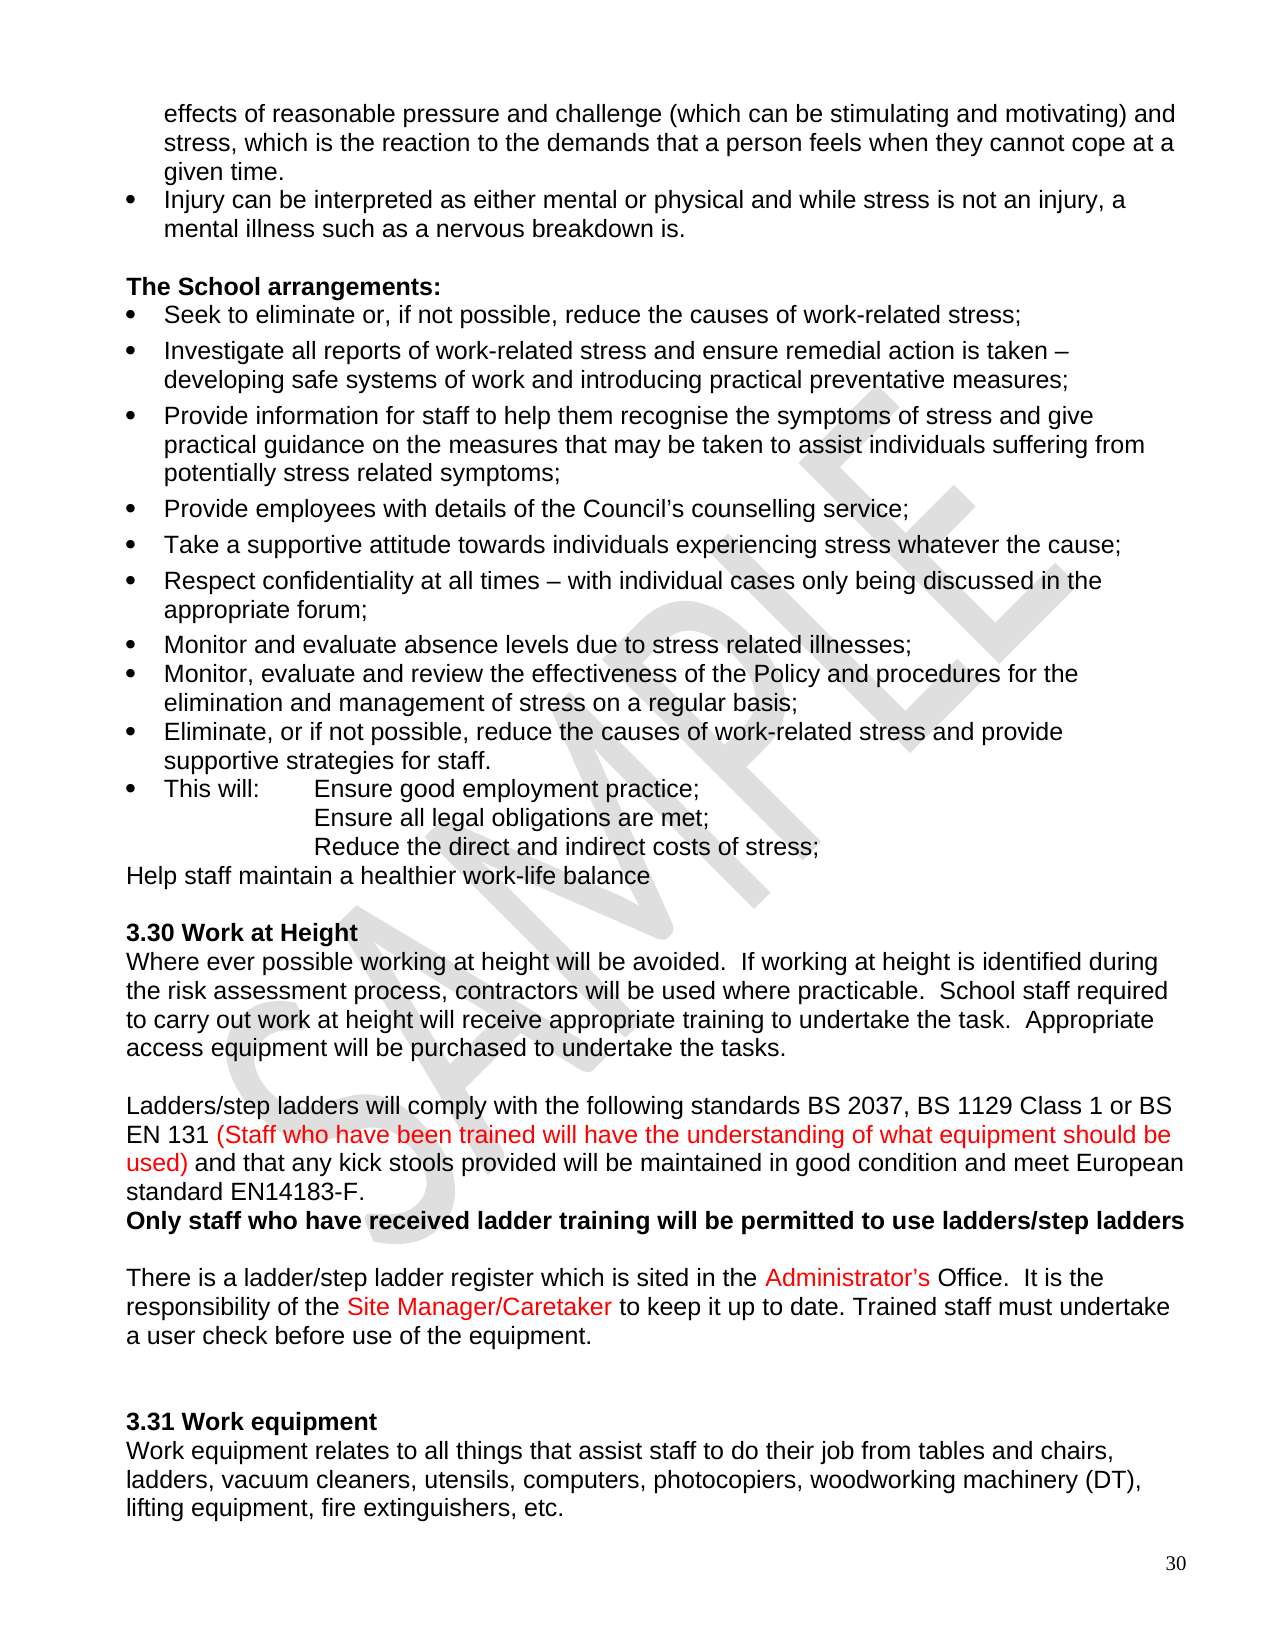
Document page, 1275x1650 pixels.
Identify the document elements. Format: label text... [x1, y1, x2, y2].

list Provide employees with details of the Council’s counselling service; [126, 494, 1186, 523]
list Respect confidentiality at all times – with individual cases only being discussed in the appropriate forum; [126, 566, 1186, 623]
text 3.31 Work equipment [126, 1407, 1186, 1436]
text Work equipment relates to all things that assist staff to do their job from tables and chairs, ladders, vacuum cleaners, utensils, computers, photocopiers, woodworking machinery (DT), lifting equipment, fire extinguishers, etc. [126, 1436, 1186, 1522]
text Where ever possible working at height will be avoided. If working at height is identified during the risk assessment process, contractors will be used where practicable. School staff required to carry out work at height will receive appropriate training to undertake the task. Appropriate access equipment will be purchased to undertake the tasks. [126, 947, 1186, 1062]
list Injury can be interpreted as either mental or physical and while stress is not an injury, a mental illness such as a nervous breakdown is. [126, 185, 1186, 243]
list Monitor and evaluate absence levels due to stress related illnesses; [126, 630, 1186, 659]
list Take a supportive attitude towards individuals experiencing stress whatever the cause; [126, 530, 1186, 559]
text There is a ladder/step ladder register which is sited in the Administrator’s Office. It is the responsibility of the Site Manager/Caretaker to keep it up to date. Trained staff must undertake a user check before use of the equipment. [126, 1263, 1186, 1349]
list This will: Ensure good employment practice; [126, 774, 1186, 803]
text Only staff who have received ladder training will be permitted to use ladders/step ladders [126, 1206, 1186, 1234]
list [126, 99, 1186, 185]
list Seek to eliminate or, if not possible, reduce the causes of work-related stress; [126, 300, 1186, 329]
text 3.30 Work at Height [126, 918, 1186, 947]
text The School arrangements: [89, 272, 1186, 300]
text Ladders/step ladders will comply with the following standards BS 2037, BS 1129 Class 1 or BS EN 131 (Staff who have been trained will have the understanding of what equipment should be used) and that any kick stools provided will be maintained in good condition and meet European standard EN14183-F. [126, 1091, 1186, 1206]
list Monitor, evaluate and review the effectiveness of the Policy and procedures for the elimination and management of stress on a regular basis; [126, 659, 1186, 717]
list Provide information for staff to help them recognise the symptoms of stress and give practical guidance on the measures that may be taken to assist individuals suffering from potentially stress related symptoms; [126, 401, 1186, 487]
list Eliminate, or if not possible, reduce the causes of work-related stress and provide supportive strategies for staff. [126, 717, 1186, 774]
text Help staff maintain a healthier work-life balance [126, 861, 1186, 889]
text Reduce the direct and indirect costs of stress; [239, 832, 1186, 861]
text Ensure all legal obligations are met; [239, 803, 1186, 832]
list Investigate all reports of work-related stress and ensure remedial action is taken – developing safe systems of work and introducing practical preventative measures; [126, 336, 1186, 394]
